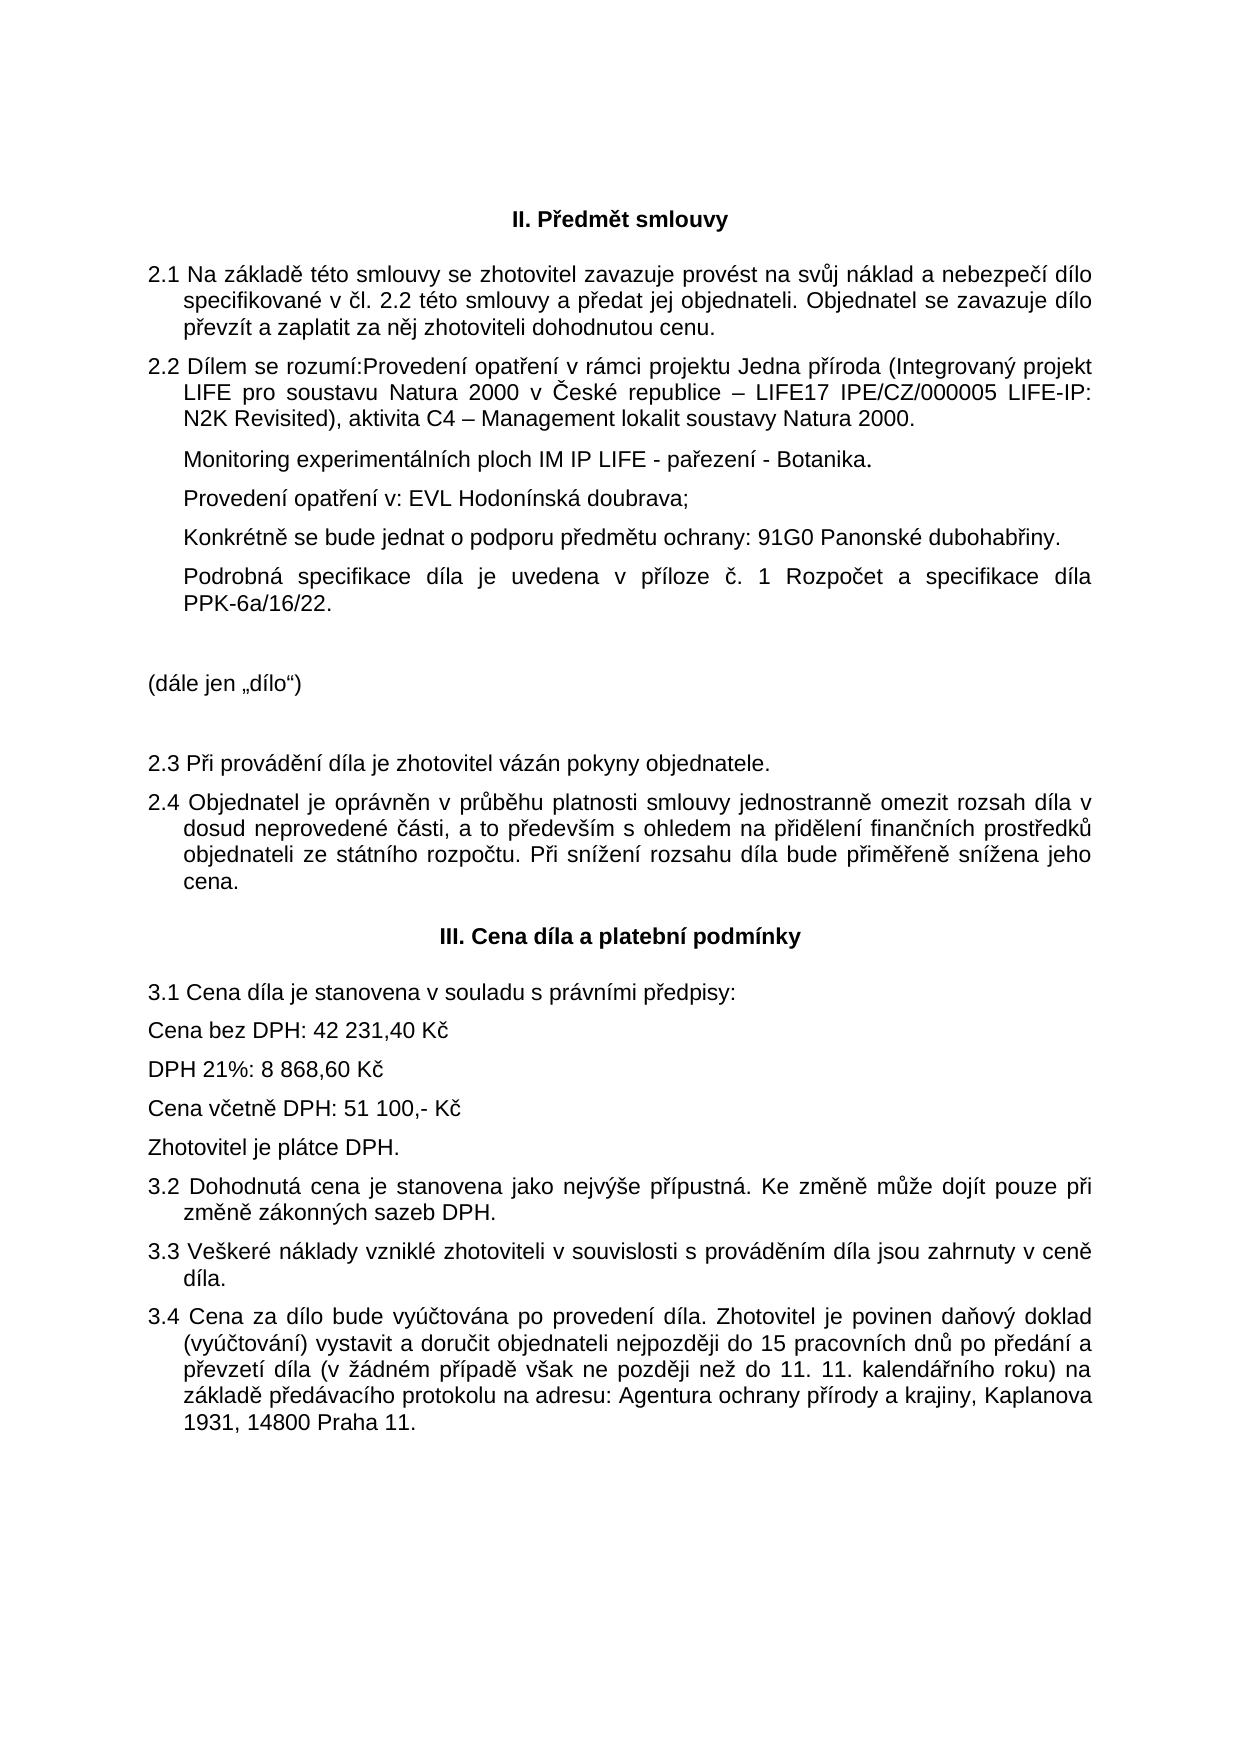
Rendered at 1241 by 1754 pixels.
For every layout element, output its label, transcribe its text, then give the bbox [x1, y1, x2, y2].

text Monitoring experimentálních ploch IM IP LIFE - pařezení - Botanika. [183, 444, 1093, 473]
text Zhotovitel je plátce DPH. [148, 1134, 1093, 1160]
text II. Předmět smlouvy [148, 206, 1093, 232]
text Konkrétně se bude jednat o podporu předmětu ochrany: 91G0 Panonské dubohabřiny. [183, 524, 1093, 551]
text (dále jen „dílo“) [148, 669, 1093, 696]
text Provedení opatření v: EVL Hodonínská doubrava; [183, 485, 1093, 512]
text 3.3 Veškeré náklady vzniklé zhotoviteli v souvislosti s prováděním díla jsou zahrnuty v ceně díla. [148, 1238, 1093, 1291]
text III. Cena díla a platební podmínky [148, 923, 1093, 949]
text 2.4 Objednatel je oprávněn v průběhu platnosti smlouvy jednostranně omezit rozsah díla v dosud neprovedené části, a to především s ohledem na přidělení finančních prostředků objednateli ze státního rozpočtu. Při snížení rozsahu díla bude přiměřeně snížena jeho cena. [148, 788, 1093, 894]
text Cena bez DPH: 42 231,40 Kč [148, 1017, 1093, 1044]
text 3.4 Cena za dílo bude vyúčtována po provedení díla. Zhotovitel je povinen daňový doklad (vyúčtování) vystavit a doručit objednateli nejpozději do 15 pracovních dnů po předání a převzetí díla (v žádném případě však ne později než do 11. 11. kalendářního roku) na základě předávacího protokolu na adresu: Agentura ochrany přírody a krajiny, Kaplanova 1931, 14800 Praha 11. [148, 1303, 1093, 1435]
text 2.3 Při provádění díla je zhotovitel vázán pokyny objednatele. [148, 750, 1093, 776]
text Cena včetně DPH: 51 100,- Kč [148, 1095, 1093, 1122]
text DPH 21%: 8 868,60 Kč [148, 1056, 1093, 1083]
text 3.2 Dohodnutá cena je stanovena jako nejvýše přípustná. Ke změně může dojít pouze při změně zákonných sazeb DPH. [148, 1173, 1093, 1226]
text 3.1 Cena díla je stanovena v souladu s právními předpisy: [148, 979, 1093, 1005]
text 2.1 Na základě této smlouvy se zhotovitel zavazuje provést na svůj náklad a nebezpečí dílo specifikované v čl. 2.2 této smlouvy a předat jej objednateli. Objednatel se zavazuje dílo převzít a zaplatit za něj zhotoviteli dohodnutou cenu. [148, 261, 1093, 340]
text 2.2 Dílem se rozumí:Provedení opatření v rámci projektu Jedna příroda (Integrovaný projekt LIFE pro soustavu Natura 2000 v České republice – LIFE17 IPE/CZ/000005 LIFE-IP: N2K Revisited), aktivita C4 – Management lokalit soustavy Natura 2000. [148, 353, 1093, 432]
text Podrobná specifikace díla je uvedena v příloze č. 1 Rozpočet a specifikace díla PPK-6a/16/22. [183, 563, 1093, 616]
